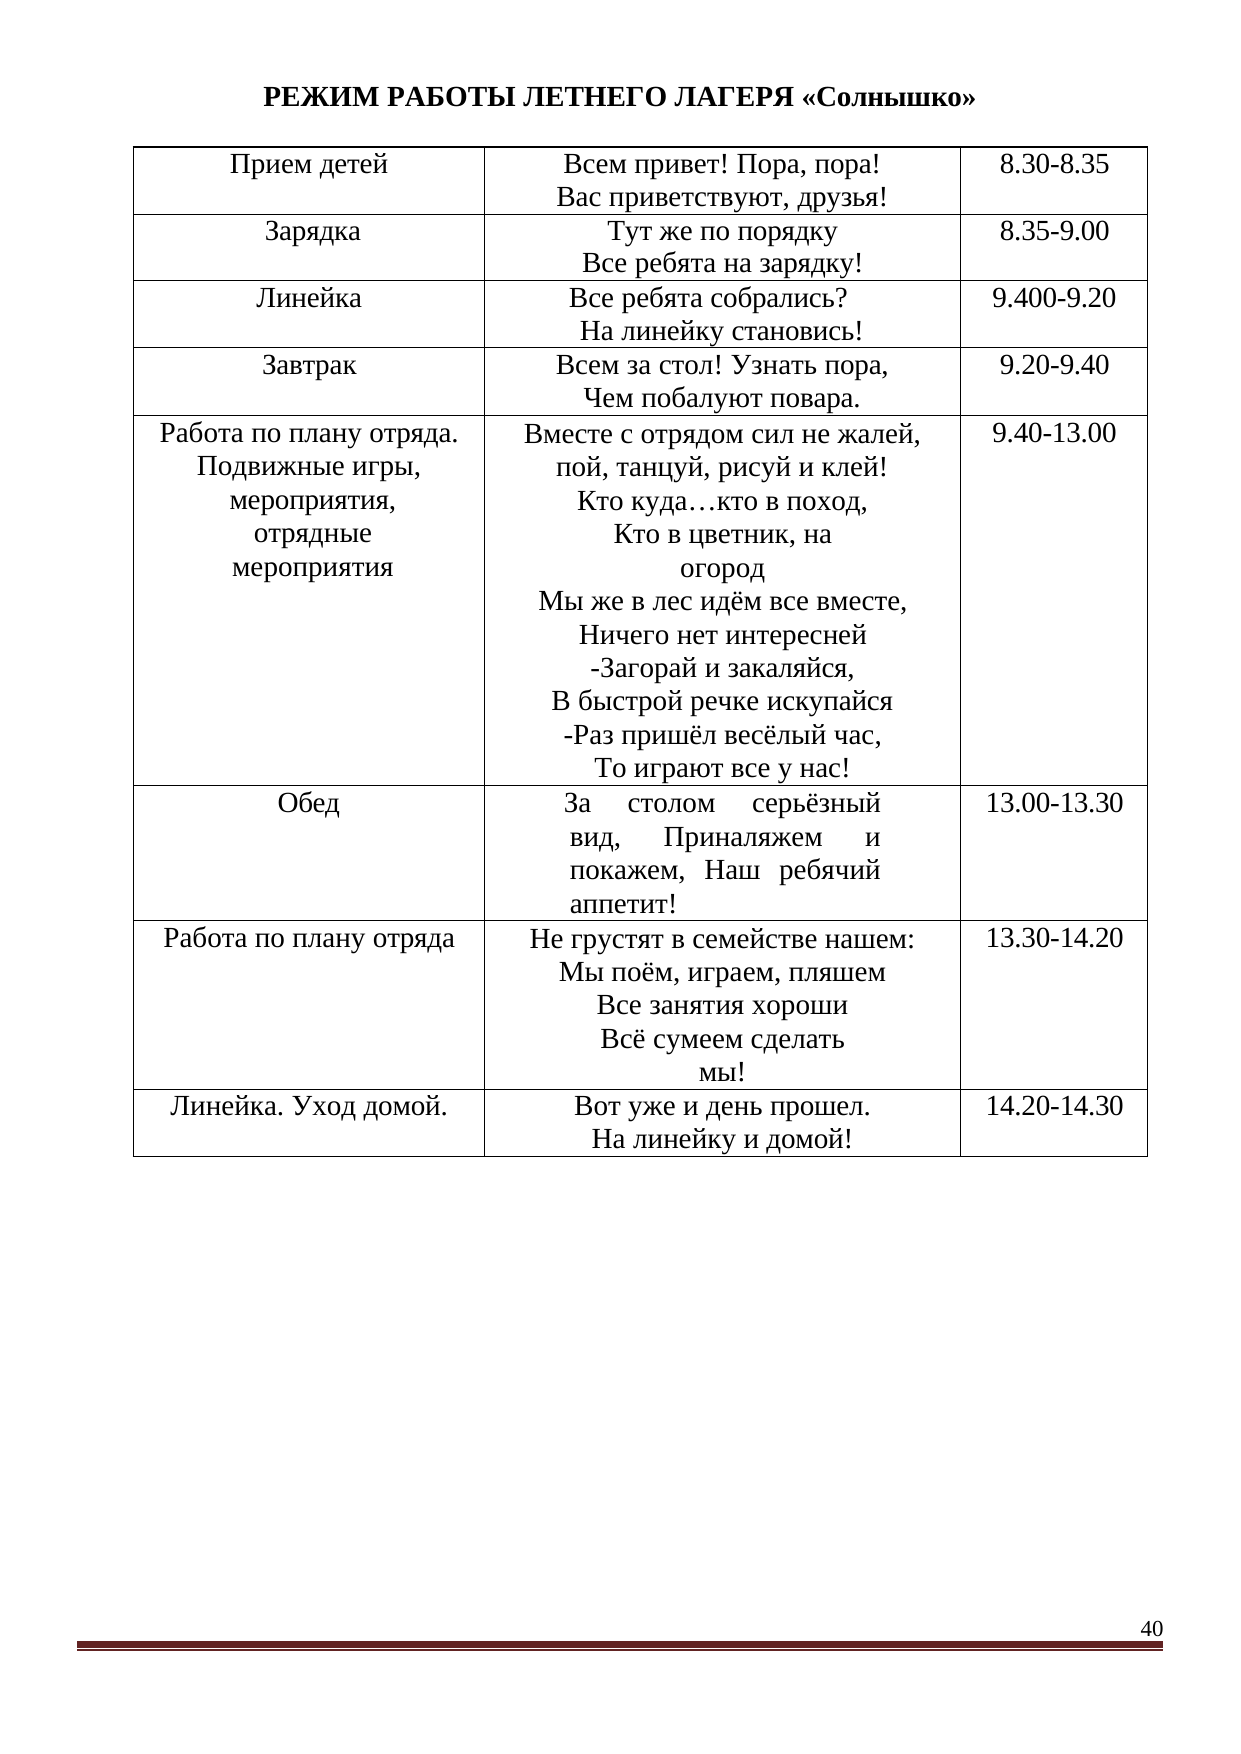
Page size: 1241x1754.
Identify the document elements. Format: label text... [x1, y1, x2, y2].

table_cell Линейка [134, 281, 484, 347]
table_cell Тут же по порядку Все ребята на зарядку! [485, 215, 960, 280]
table_cell Работа по плану отряда [134, 921, 484, 1088]
table_header Всем привет! Пора, пора! Вас приветствуют, друзья! [485, 148, 960, 213]
table_cell Зарядка [134, 215, 484, 280]
table_cell Все ребята собрались? На линейку становись! [485, 281, 960, 347]
table_cell Вот уже и день прошел. На линейку и домой! [485, 1090, 960, 1156]
table_cell 13.30-14.20 [961, 921, 1147, 1088]
table_cell Завтрак [134, 348, 484, 415]
table_cell 13.00-13.30 [961, 786, 1147, 920]
table_cell Всем за стол! Узнать пора, Чем побалуют повара. [485, 348, 960, 415]
table_cell 9.20-9.40 [961, 348, 1147, 415]
table_cell 8.35-9.00 [961, 215, 1147, 280]
text РЕЖИМ РАБОТЫ ЛЕТНЕГО ЛАГЕРЯ «Солнышко» [77, 79, 1162, 113]
table_cell 14.20-14.30 [961, 1090, 1147, 1156]
table_cell За столом серьёзный вид, Приналяжем и покажем, Наш ребячий аппетит! [485, 786, 960, 920]
table_cell Линейка. Уход домой. [134, 1090, 484, 1156]
table_cell Обед [134, 786, 484, 920]
table_header Прием детей [134, 148, 484, 213]
table_cell Работа по плану отряда. Подвижные игры, мероприятия, отрядные мероприятия [134, 416, 484, 784]
table_cell Не грустят в семействе нашем: Мы поём, играем, пляшем Все занятия хороши Всё сумеем сделать мы! [485, 921, 960, 1088]
table_header 8.30-8.35 [961, 148, 1147, 213]
table_cell Вместе с отрядом сил не жалей, пой, танцуй, рисуй и клей! Кто куда…кто в поход, Кто в цветник, на огород Мы же в лес идём все вместе, Ничего нет интересней -Загорай и закаляйся, В быстрой речке искупайся -Раз пришёл весёлый час, То играют все у нас! [485, 416, 960, 784]
table_cell 9.400-9.20 [961, 281, 1147, 347]
table_cell 9.40-13.00 [961, 416, 1147, 784]
